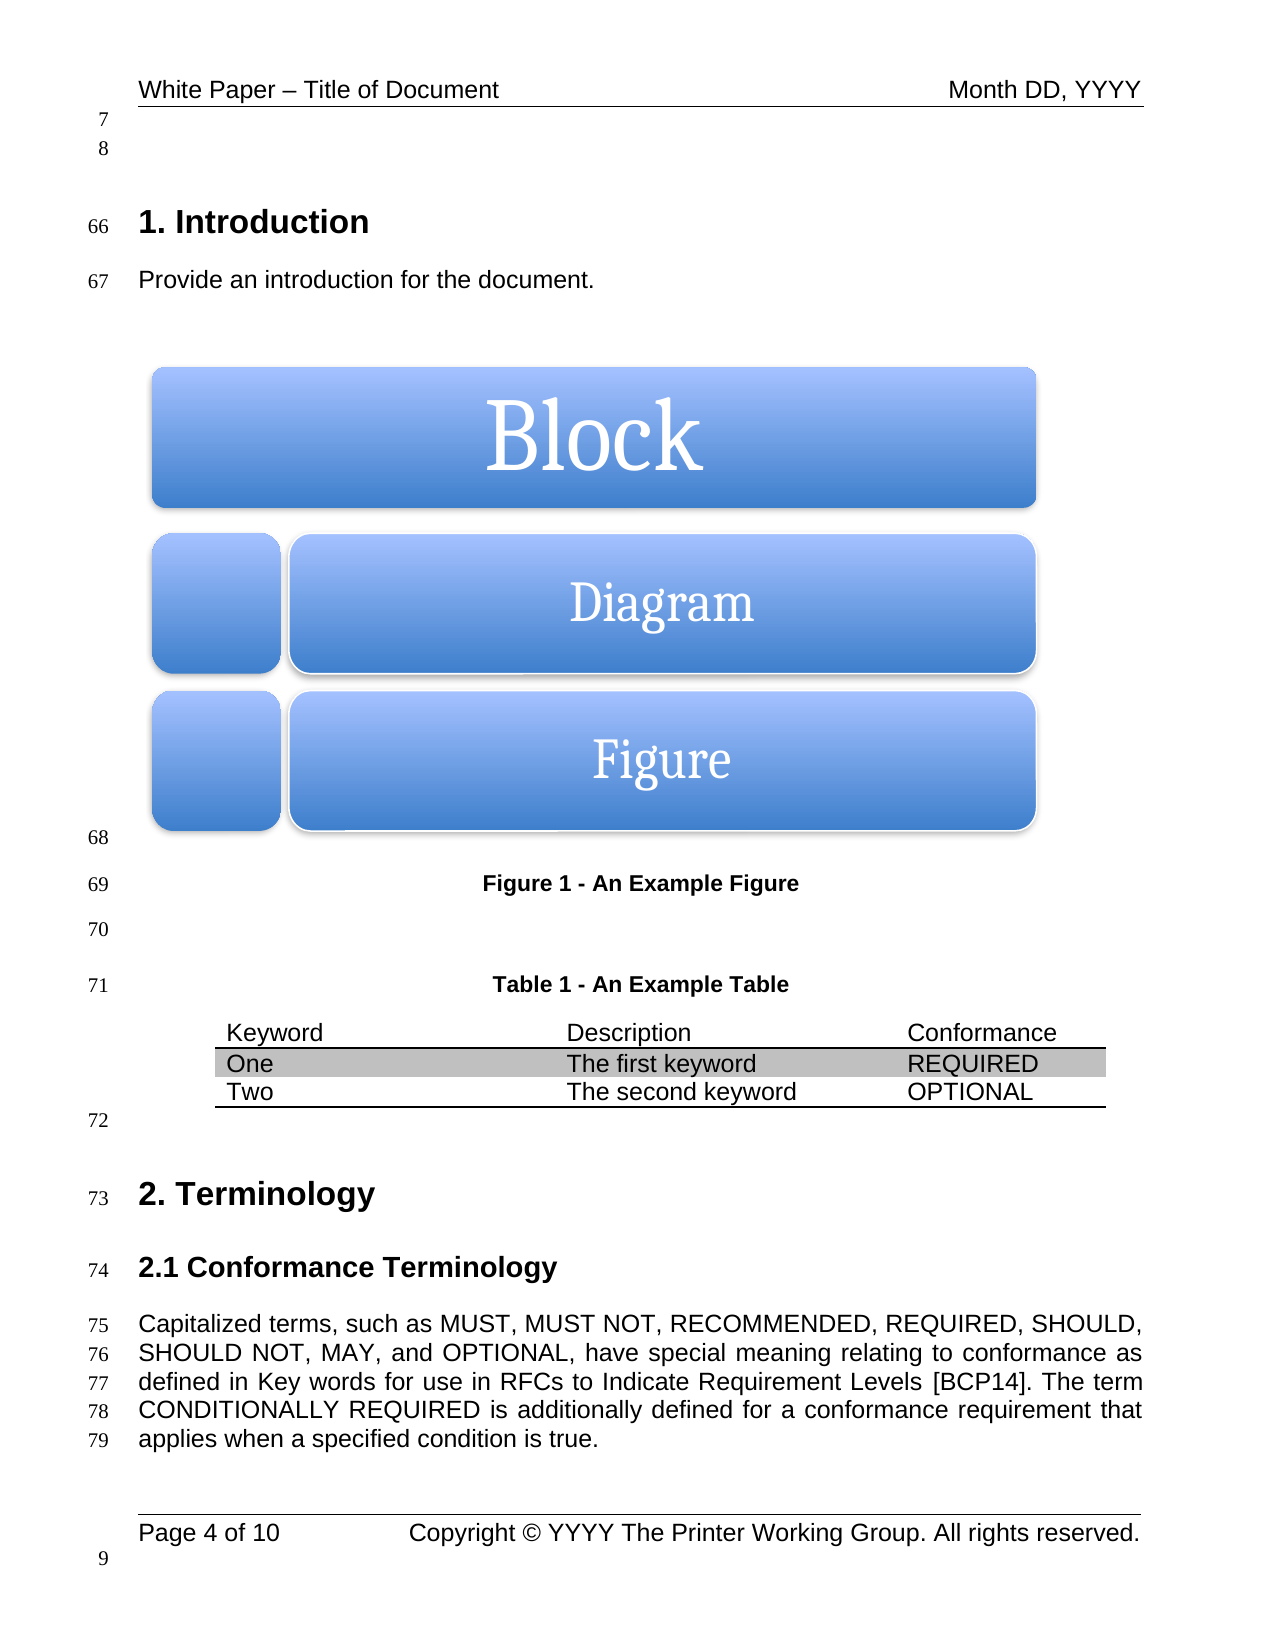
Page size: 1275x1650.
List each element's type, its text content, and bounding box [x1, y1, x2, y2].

table_cell The first keyword [555, 1049, 896, 1077]
text Provide an introduction for the document. [138, 265, 1144, 294]
table_header Description [555, 1018, 896, 1047]
table_header Conformance [896, 1018, 1106, 1047]
text Introduction [138, 202, 1144, 240]
table_cell The second keyword [555, 1078, 896, 1106]
table_cell One [215, 1049, 555, 1077]
text Table 1 - An Example Table [138, 971, 1144, 997]
list Conformance Terminology [138, 1250, 1144, 1284]
table_cell Two [215, 1078, 555, 1106]
text Capitalized terms, such as MUST, MUST NOT, RECOMMENDED, REQUIRED, SHOULD, SHOULD NOT, MAY, and OPTIONAL, have special meaning relating to conformance as defined in Key words for use in RFCs to Indicate Requirement Levels [BCP14]. The term CONDITIONALLY REQUIRED is additionally defined for a conformance requirement that applies when a specified condition is true. [138, 1309, 1144, 1453]
text Terminology [138, 1174, 1144, 1213]
table_cell OPTIONAL [896, 1078, 1106, 1106]
text Figure 1 - An Example Figure [138, 870, 1144, 896]
table_header Keyword [215, 1018, 555, 1047]
table_cell REQUIRED [896, 1049, 1106, 1077]
